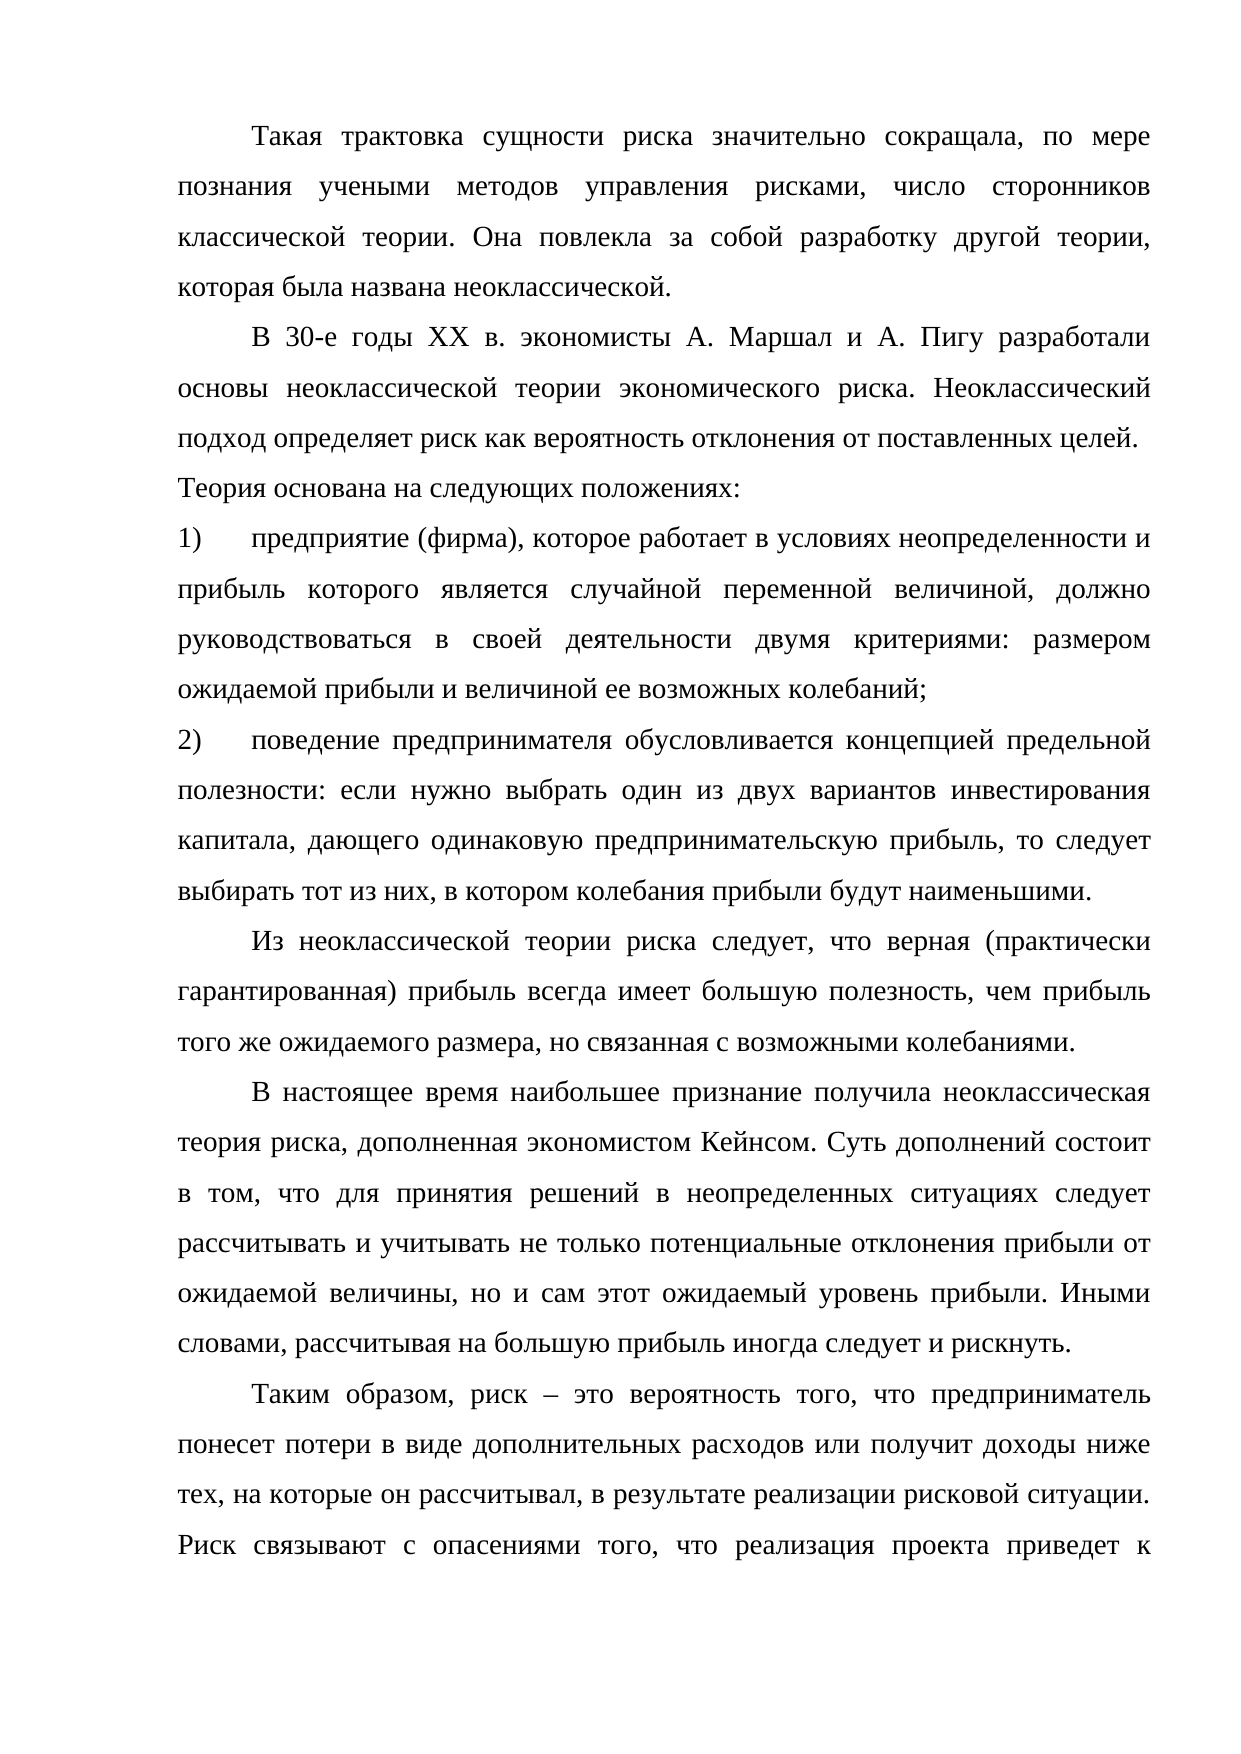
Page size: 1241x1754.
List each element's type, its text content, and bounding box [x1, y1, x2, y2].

text Теория основана на следующих положениях: [177, 470, 1152, 504]
text В настоящее время наибольшее признание получила неоклассическая теория риска, дополненная экономистом Кейнсом. Суть дополнений состоит в том, что для принятия решений в неопределенных ситуациях следует рассчитывать и учитывать не только потенциальные отклонения прибыли от ожидаемой величины, но и сам этот ожидаемый уровень прибыли. Иными словами, рассчитывая на большую прибыль иногда следует и рискнуть. [177, 1074, 1152, 1359]
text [177, 1376, 1152, 1560]
text Такая трактовка сущности риска значительно сокращала, по мере познания учеными методов управления рисками, число сторонников классической теории. Она повлекла за собой разработку другой теории, которая была названа неоклассической. [177, 118, 1152, 303]
list поведение предпринимателя обусловливается концепцией предельной полезности: если нужно выбрать один из двух вариантов инвестирования капитала, дающего одинаковую предпринимательскую прибыль, то следует выбирать тот из них, в котором колебания прибыли будут наименьшими. [177, 722, 1152, 906]
list предприятие (фирма), которое работает в условиях неопределенности и прибыль которого является случайной переменной величиной, должно руководствоваться в своей деятельности двумя критериями: размером ожидаемой прибыли и величиной ее возможных колебаний; [177, 521, 1152, 705]
text Из неоклассической теории риска следует, что верная (практически гарантированная) прибыль всегда имеет большую полезность, чем прибыль того же ожидаемого размера, но связанная с возможными колебаниями. [177, 923, 1152, 1057]
text В 30-е годы ХХ в. экономисты А. Маршал и А. Пигу разработали основы неоклассической теории экономического риска. Неоклассический подход определяет риск как вероятность отклонения от поставленных целей. [177, 319, 1152, 453]
